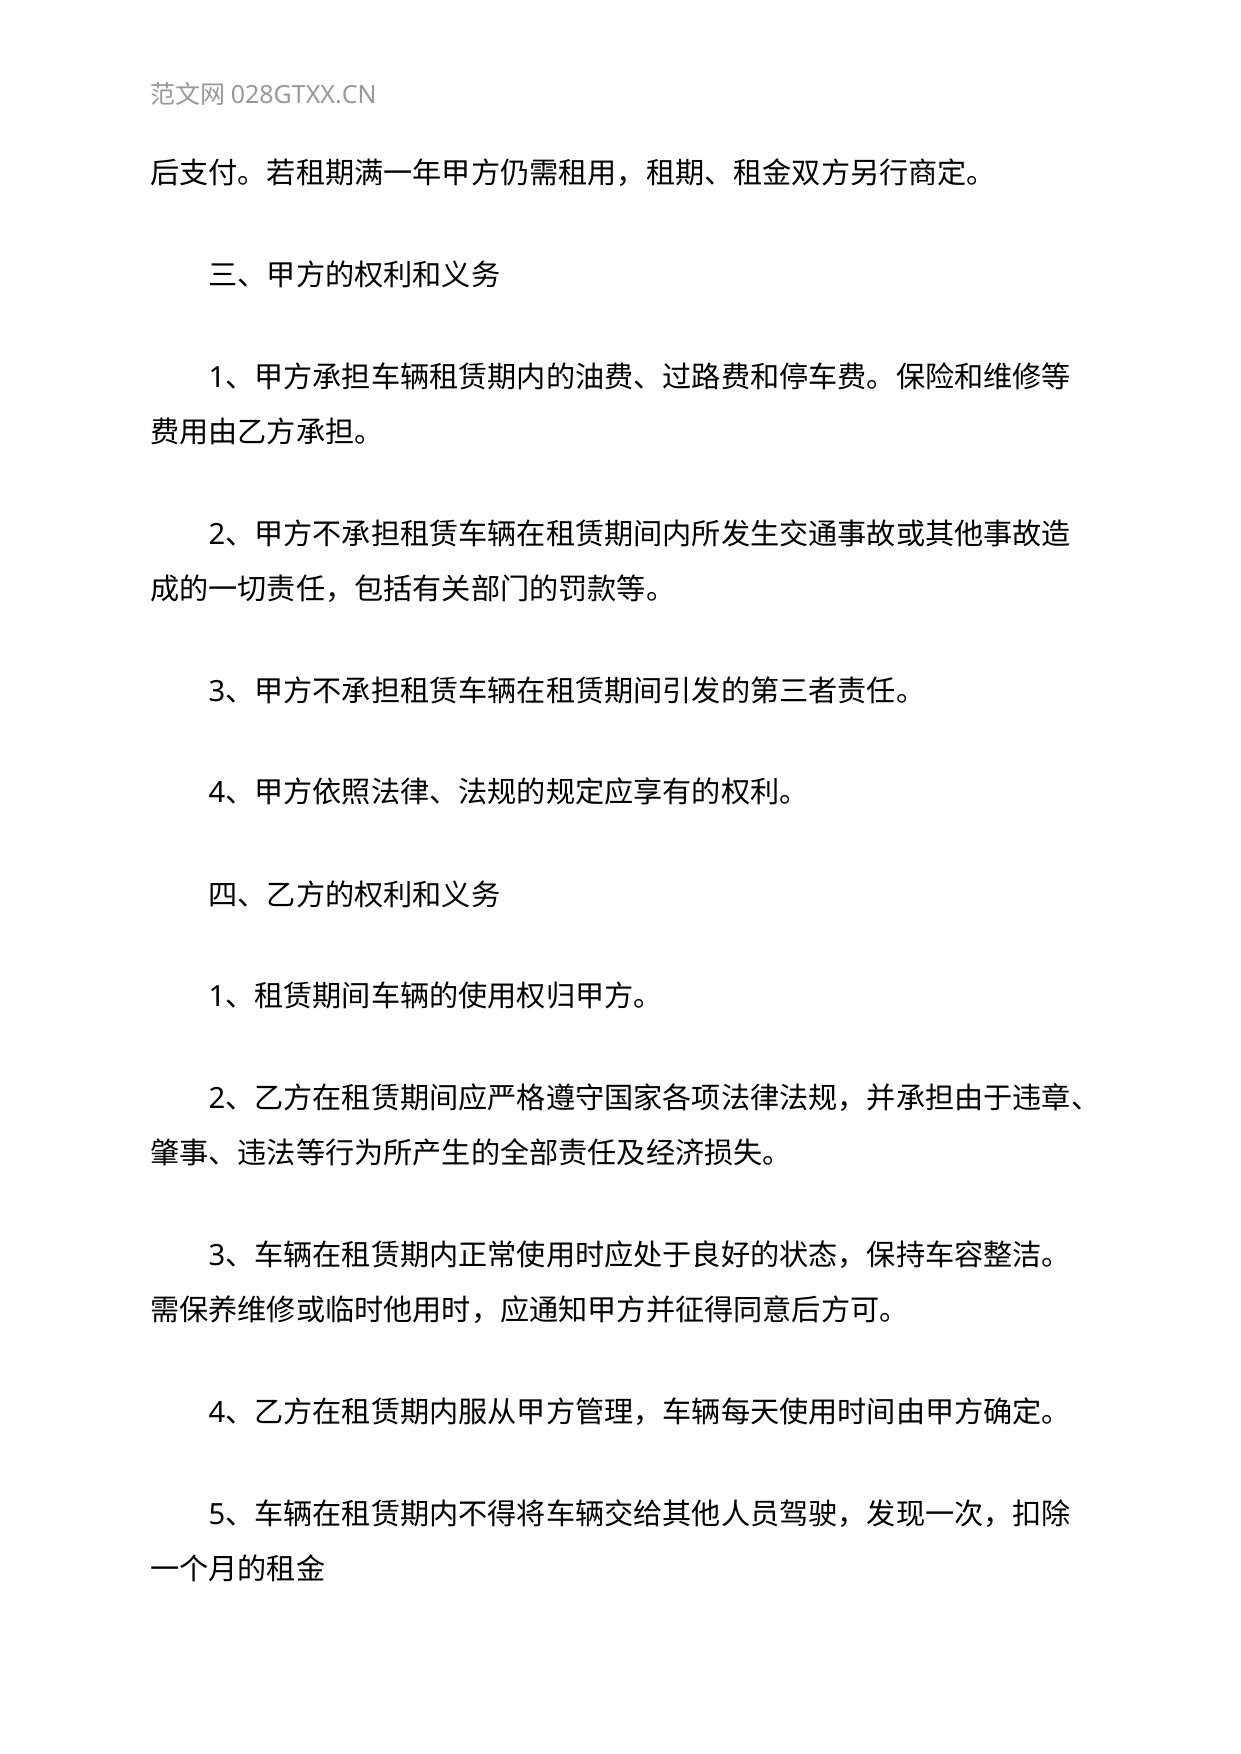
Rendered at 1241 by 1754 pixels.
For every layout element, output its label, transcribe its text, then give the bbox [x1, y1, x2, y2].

text 1、租赁期间车辆的使用权归甲方。 [150, 973, 1090, 1015]
text 5、车辆在租赁期内不得将车辆交给其他人员驾驶，发现一次，扣除一个月的租金 [150, 1490, 1090, 1588]
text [150, 150, 1090, 192]
text 四、乙方的权利和义务 [150, 871, 1090, 913]
text 4、甲方依照法律、法规的规定应享有的权利。 [150, 769, 1090, 811]
text 1、甲方承担车辆租赁期内的油费、过路费和停车费。保险和维修等费用由乙方承担。 [150, 353, 1090, 451]
text 三、甲方的权利和义务 [150, 252, 1090, 294]
text 3、甲方不承担租赁车辆在租赁期间引发的第三者责任。 [150, 667, 1090, 709]
text 3、车辆在租赁期内正常使用时应处于良好的状态，保持车容整洁。需保养维修或临时他用时，应通知甲方并征得同意后方可。 [150, 1232, 1090, 1329]
text 2、乙方在租赁期间应严格遵守国家各项法律法规，并承担由于违章、肇事、违法等行为所产生的全部责任及经济损失。 [150, 1075, 1090, 1172]
text 2、甲方不承担租赁车辆在租赁期间内所发生交通事故或其他事故造成的一切责任，包括有关部门的罚款等。 [150, 510, 1090, 608]
text 4、乙方在租赁期内服从甲方管理，车辆每天使用时间由甲方确定。 [150, 1388, 1090, 1431]
